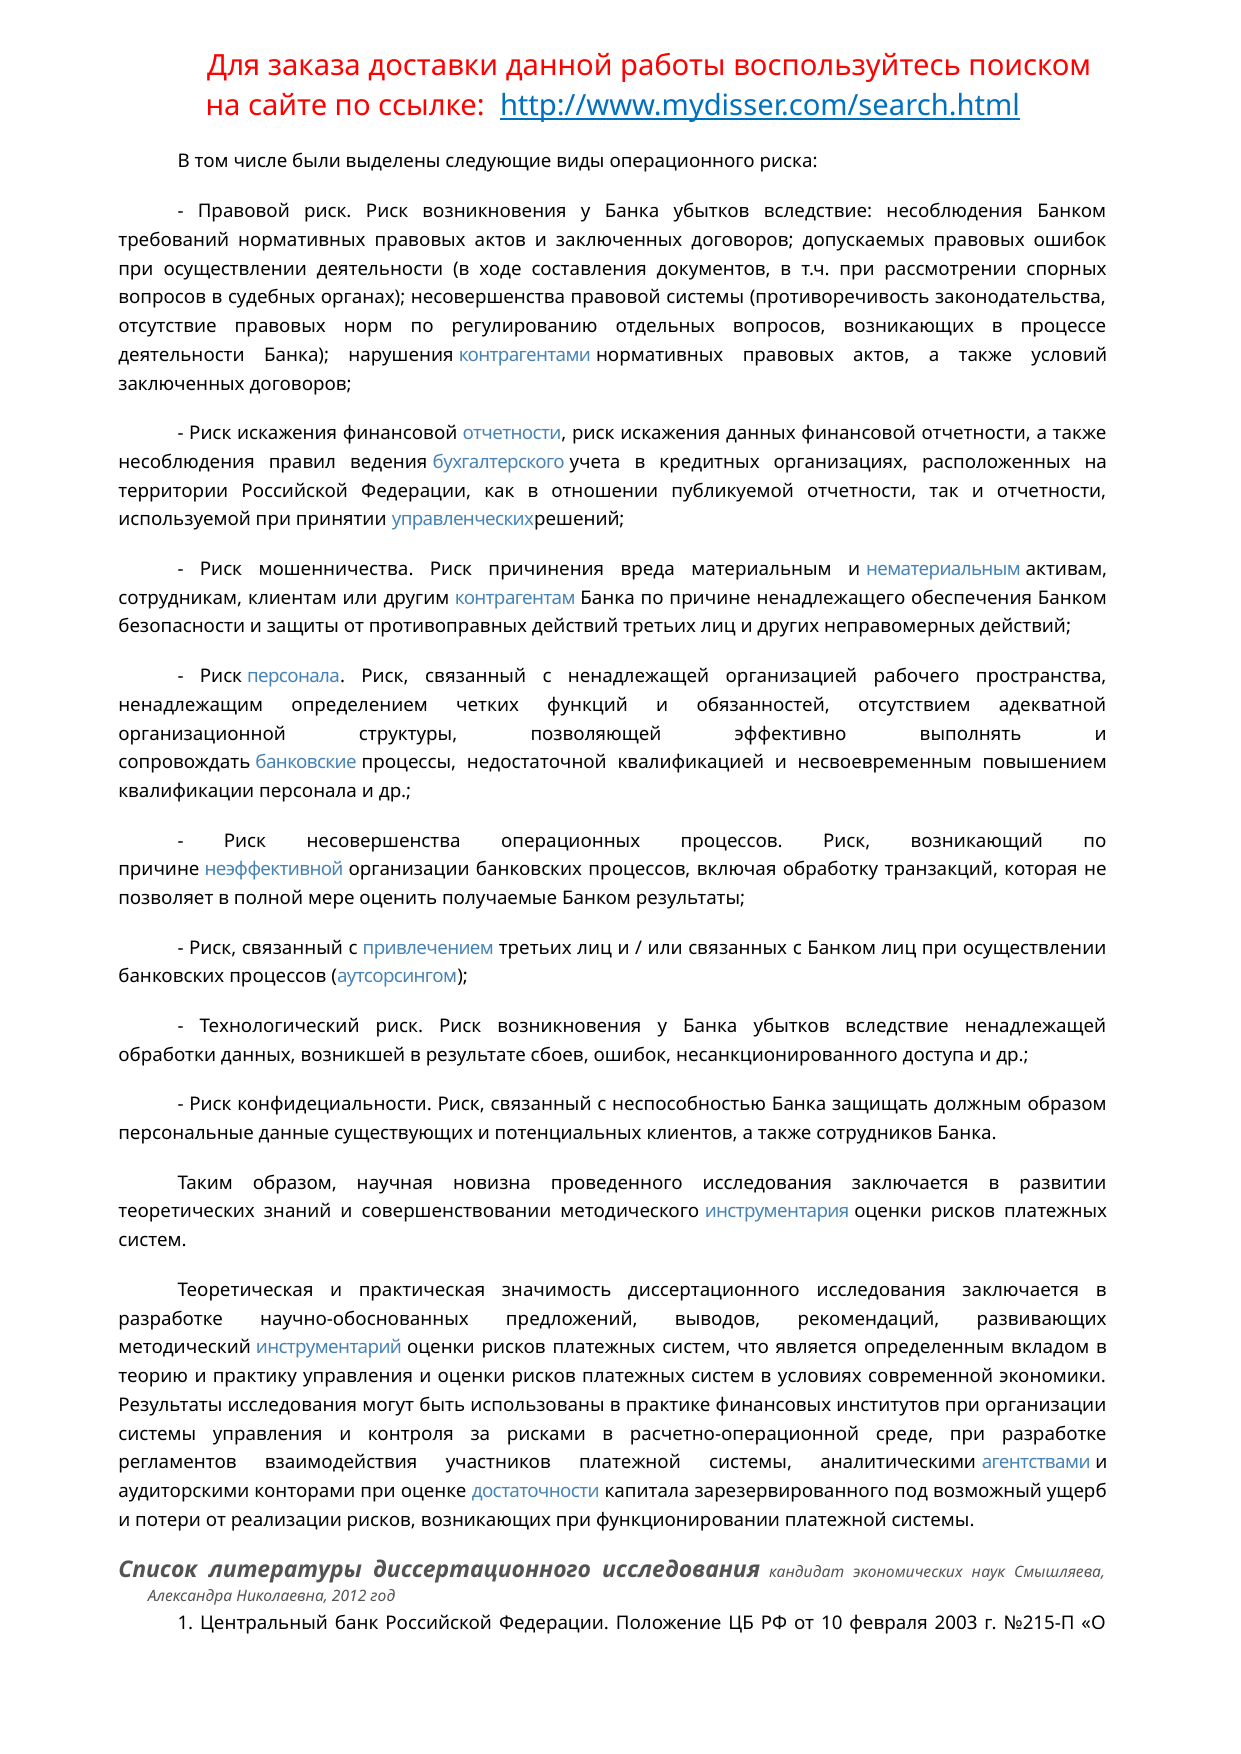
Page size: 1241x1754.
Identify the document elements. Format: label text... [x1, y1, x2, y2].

subtitle Список литературы диссертационного исследования кандидат экономических наук Смышляева, Александра Николаевна, 2012 год [118, 1552, 1107, 1606]
